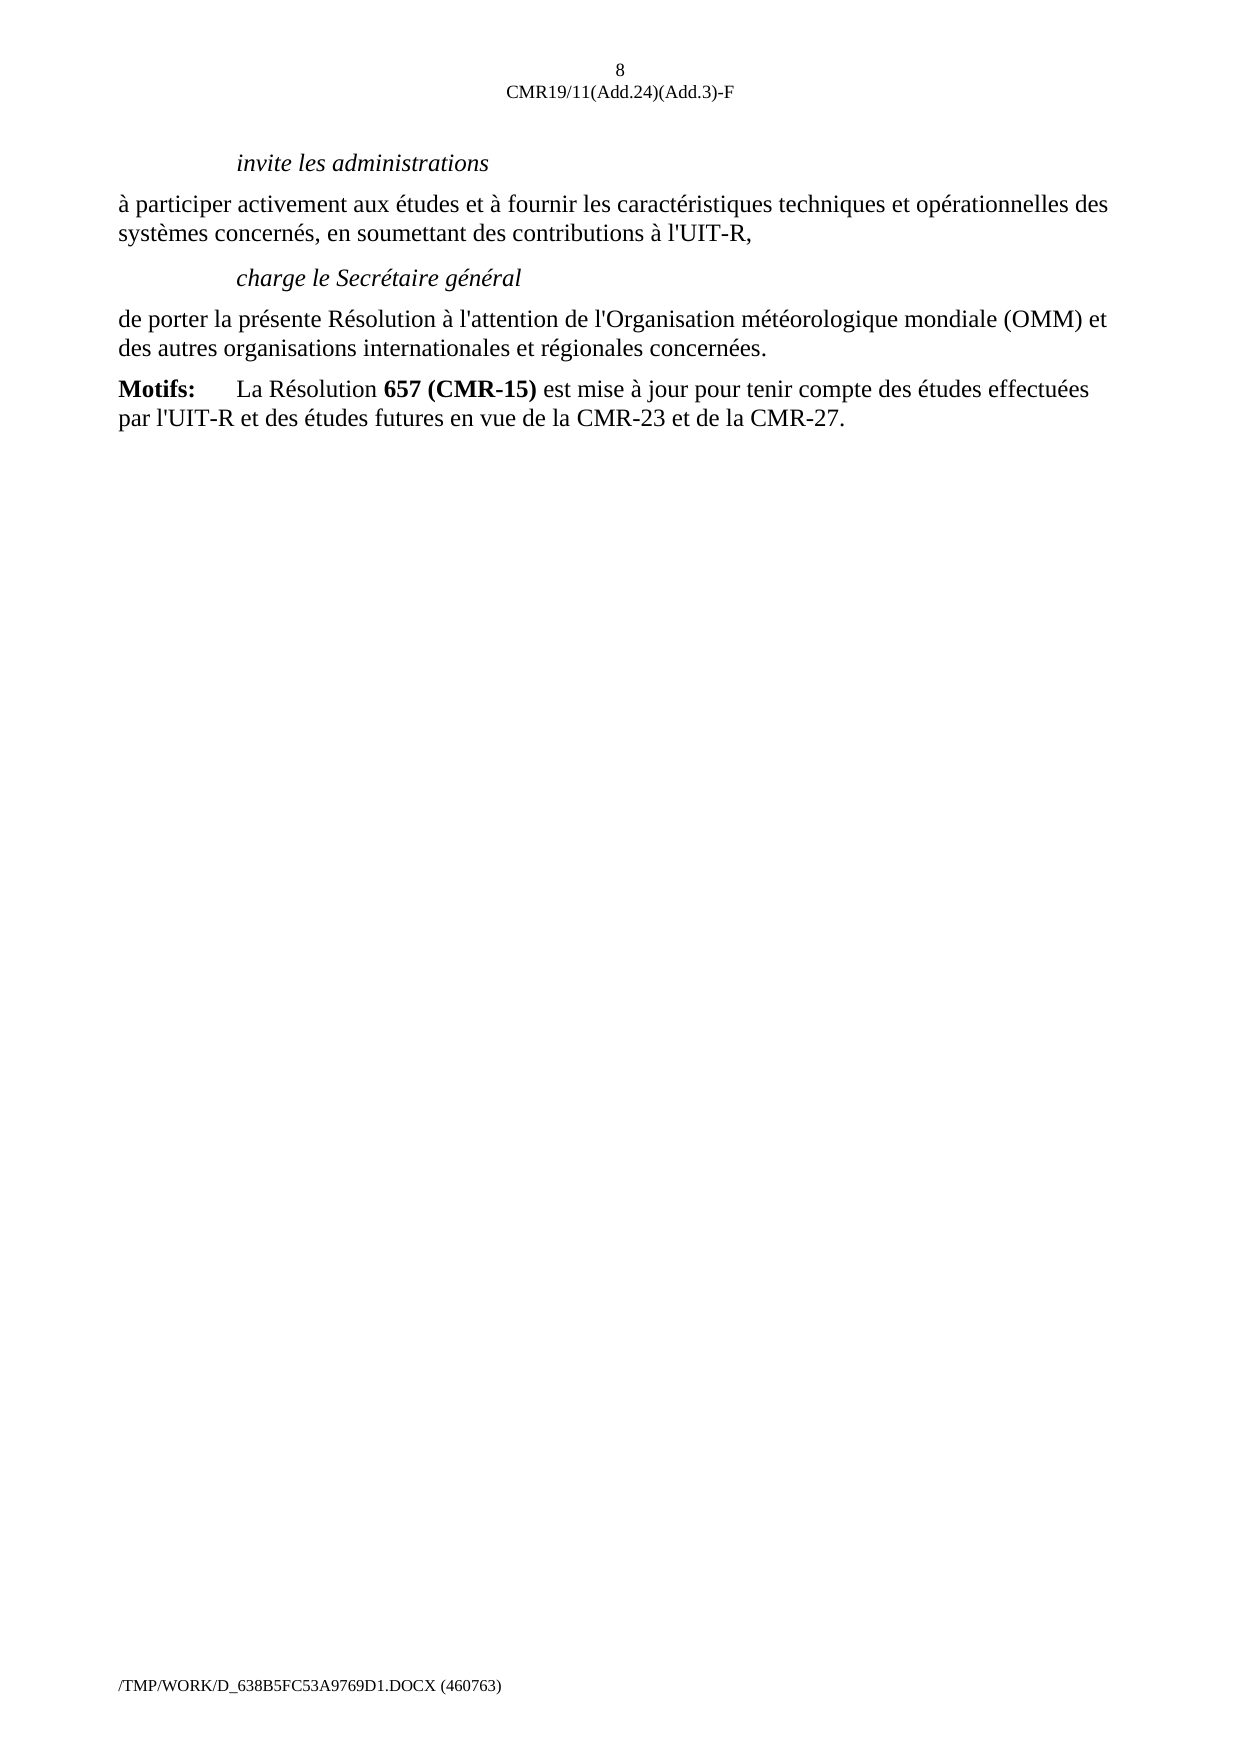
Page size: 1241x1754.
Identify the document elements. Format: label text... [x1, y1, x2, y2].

text charge le Secrétaire général [236, 263, 1122, 292]
text Motifs: La Résolution 657 (CMR-15) est mise à jour pour tenir compte des études effectuées par l'UIT-R et des études futures en vue de la CMR-23 et de la CMR-27. [118, 374, 1122, 432]
text invite les administrations [236, 148, 1122, 176]
text à participer activement aux études et à fournir les caractéristiques techniques et opérationnelles des systèmes concernés, en soumettant des contributions à l'UIT-R, [118, 189, 1122, 246]
text de porter la présente Résolution à l'attention de l'Organisation météorologique mondiale (OMM) et des autres organisations internationales et régionales concernées. [118, 304, 1122, 362]
